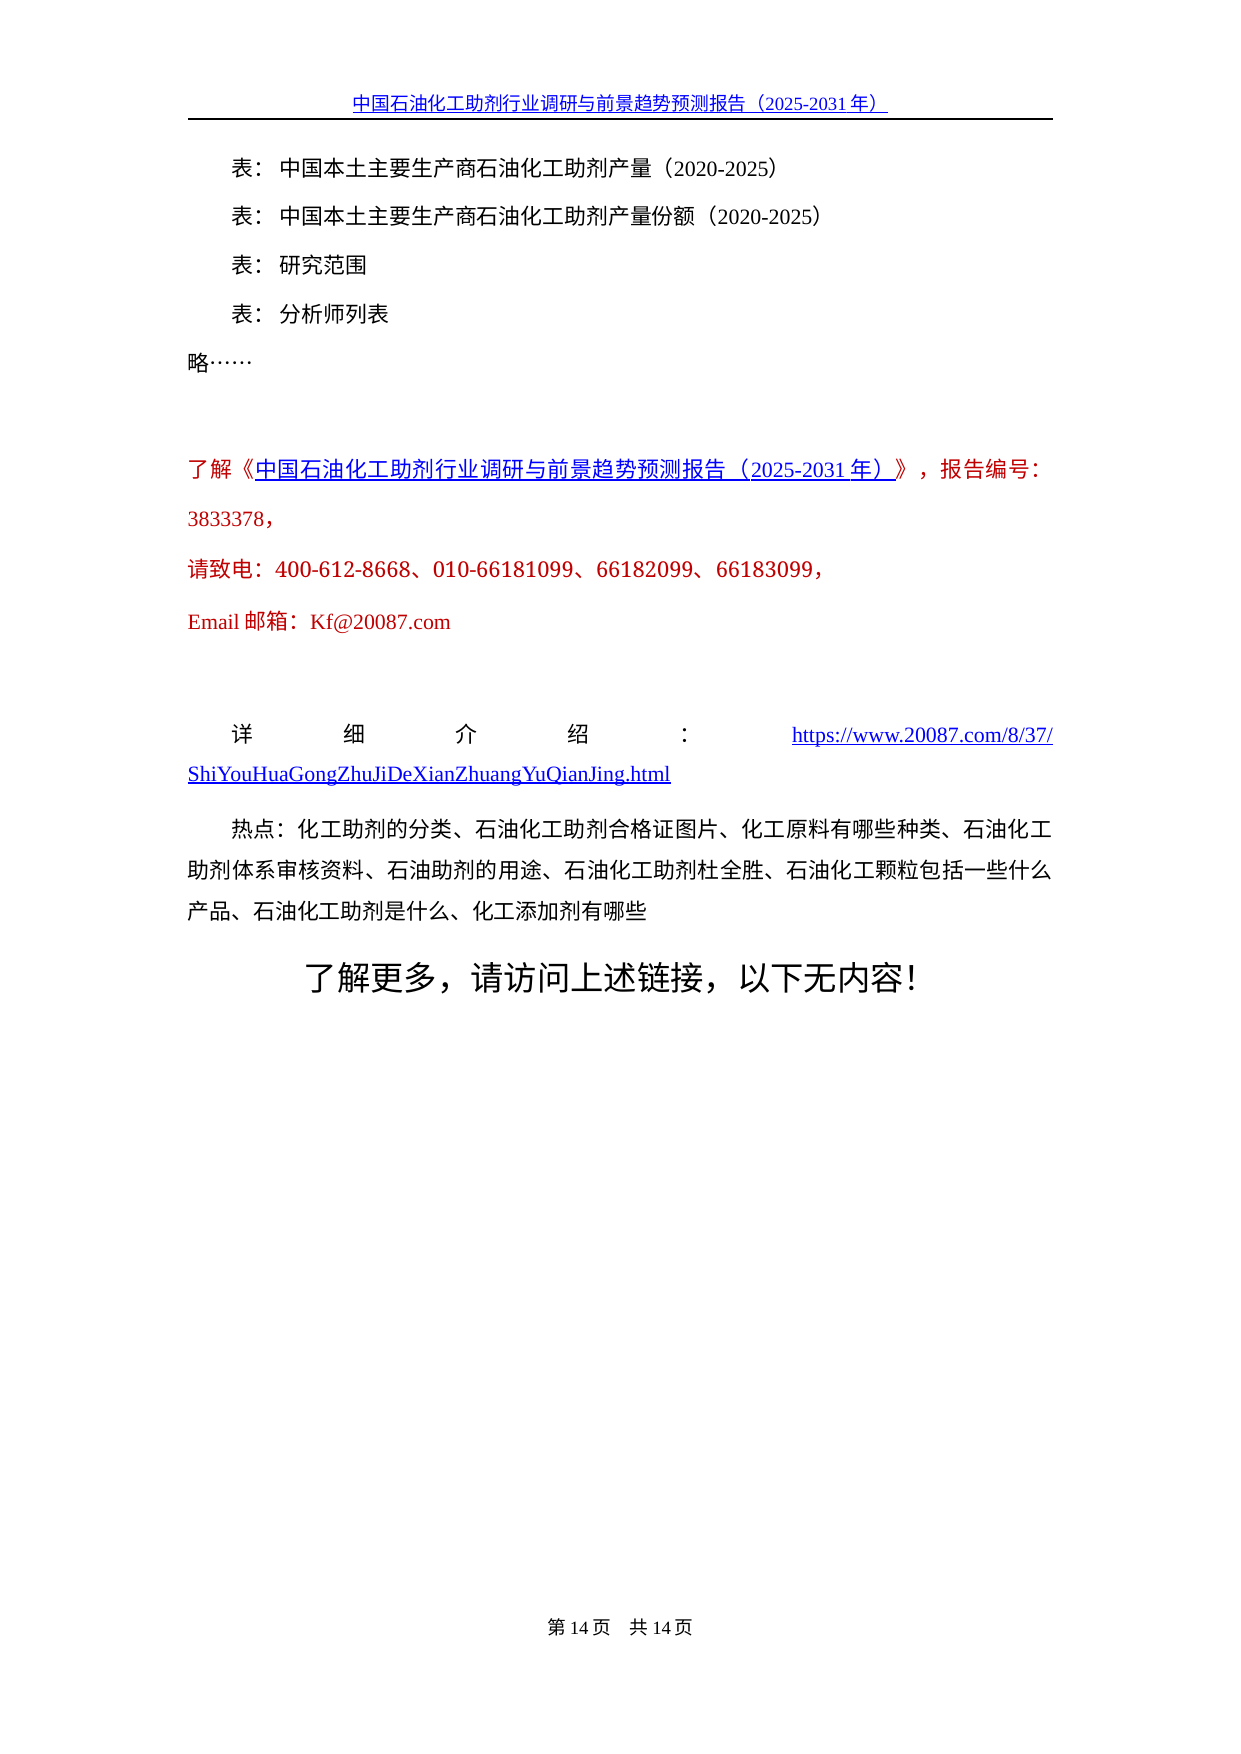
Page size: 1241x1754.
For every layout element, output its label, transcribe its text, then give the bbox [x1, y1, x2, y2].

text 了解《中国石油化工助剂行业调研与前景趋势预测报告（2025-2031年）》，报告编号：3833378， [187, 452, 1053, 533]
text 详细介绍：https://www.20087.com/8/37/ShiYouHuaGongZhuJiDeXianZhuangYuQianJing.html [187, 716, 1053, 789]
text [187, 150, 1053, 378]
text 热点：化工助剂的分类、石油化工助剂合格证图片、化工原料有哪些种类、石油化工助剂体系审核资料、石油助剂的用途、石油化工助剂杜全胜、石油化工颗粒包括一些什么产品、石油化工助剂是什么、化工添加剂有哪些 [187, 812, 1053, 926]
text Email邮箱：Kf@20087.com [187, 603, 1053, 636]
text 请致电：400-612-8668、010-66181099、66182099、66183099， [187, 552, 1053, 584]
title 了解更多，请访问上述链接，以下无内容！ [187, 943, 1053, 1008]
